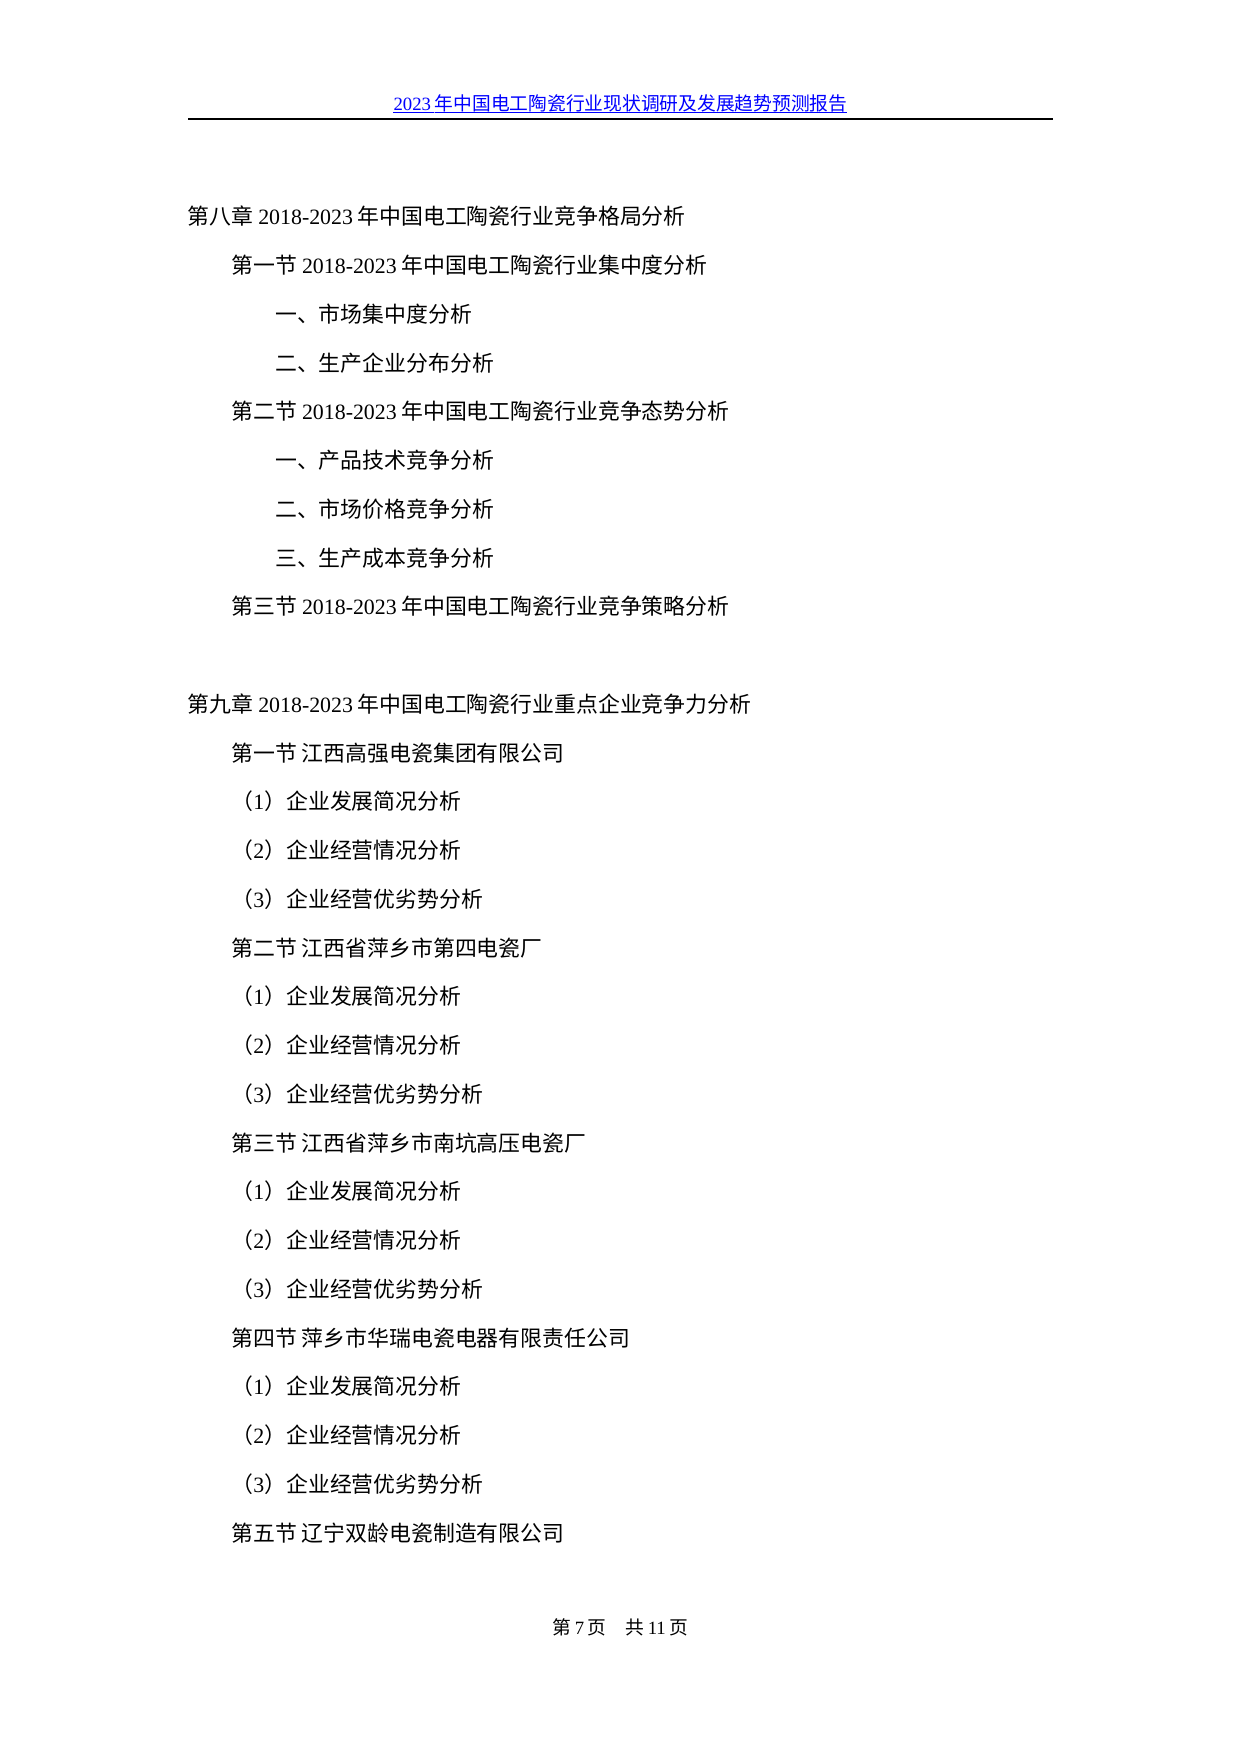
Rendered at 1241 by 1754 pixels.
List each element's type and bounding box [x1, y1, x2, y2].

text [187, 150, 1053, 1548]
